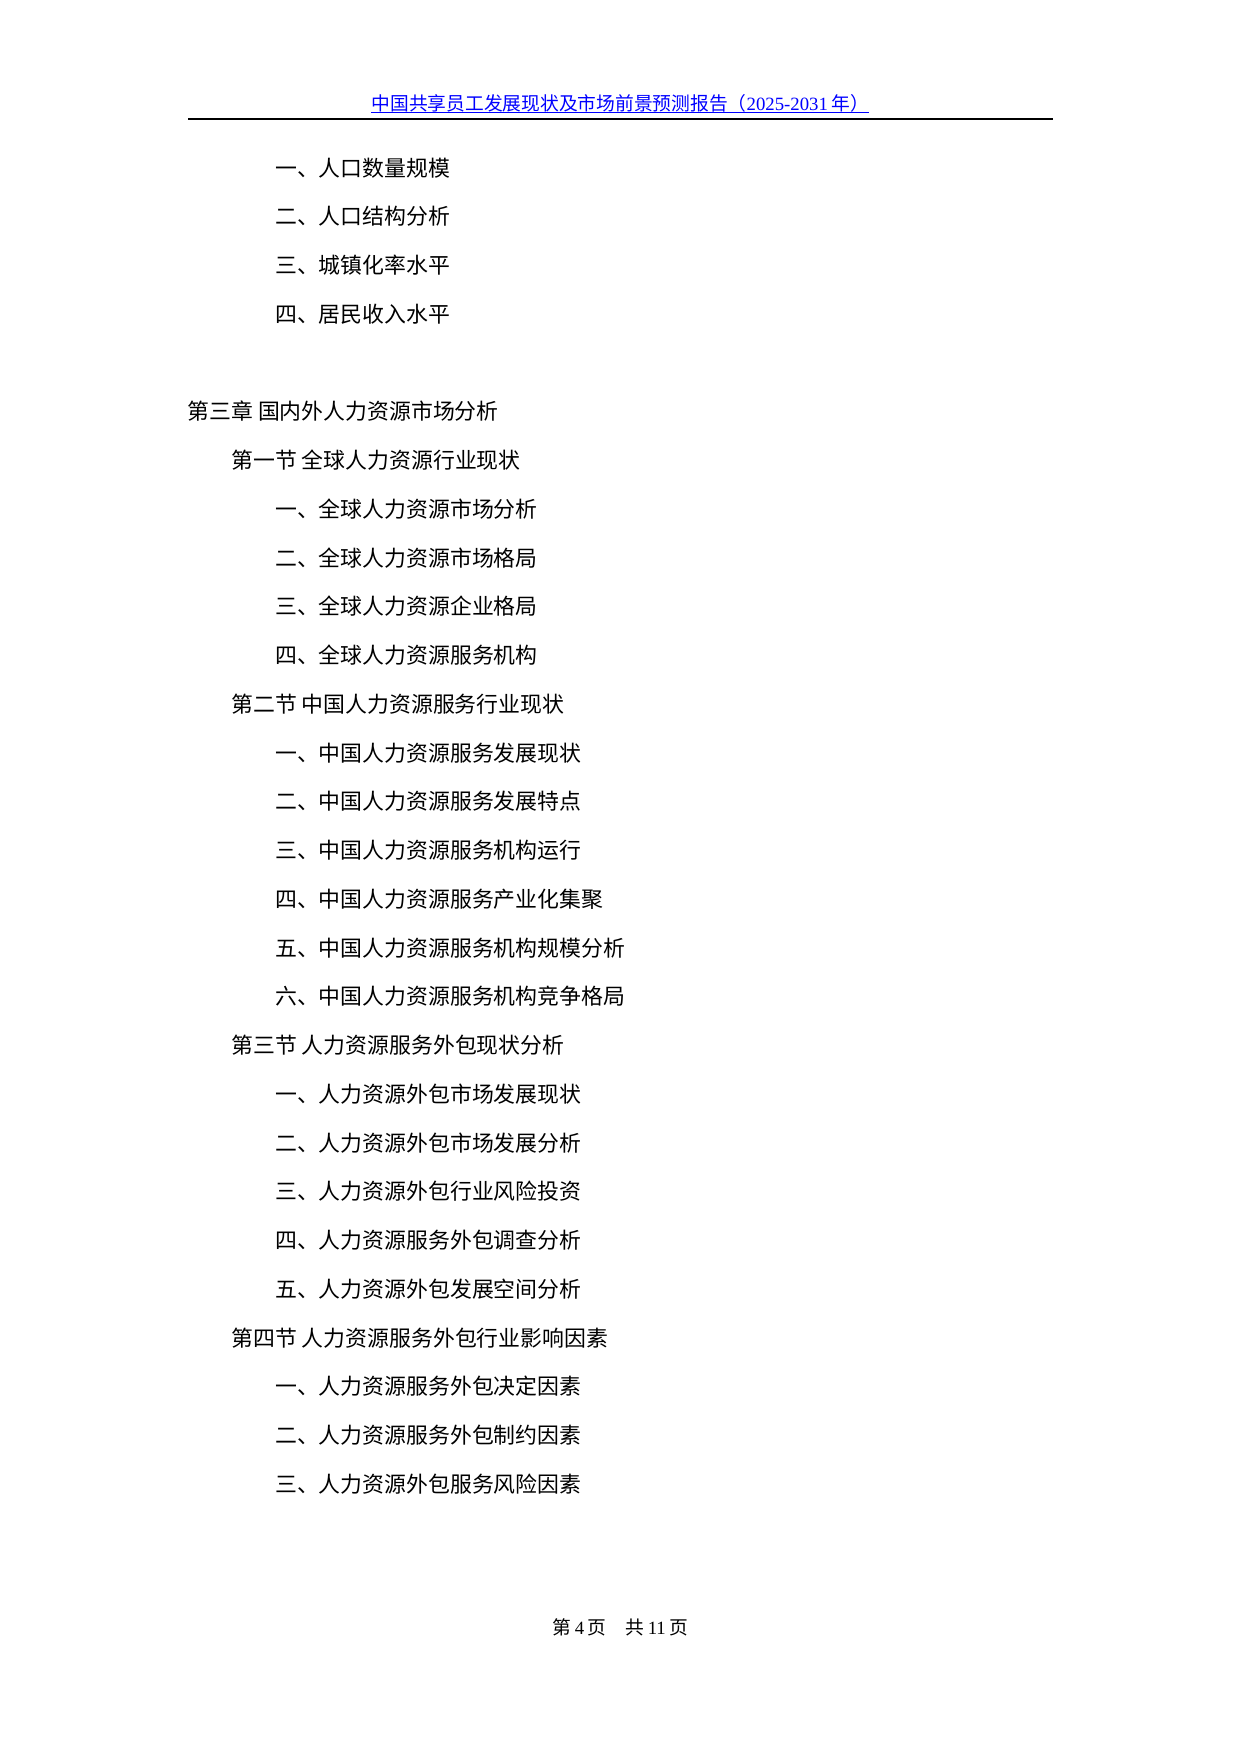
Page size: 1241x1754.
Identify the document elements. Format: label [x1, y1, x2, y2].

text [187, 150, 1053, 1499]
